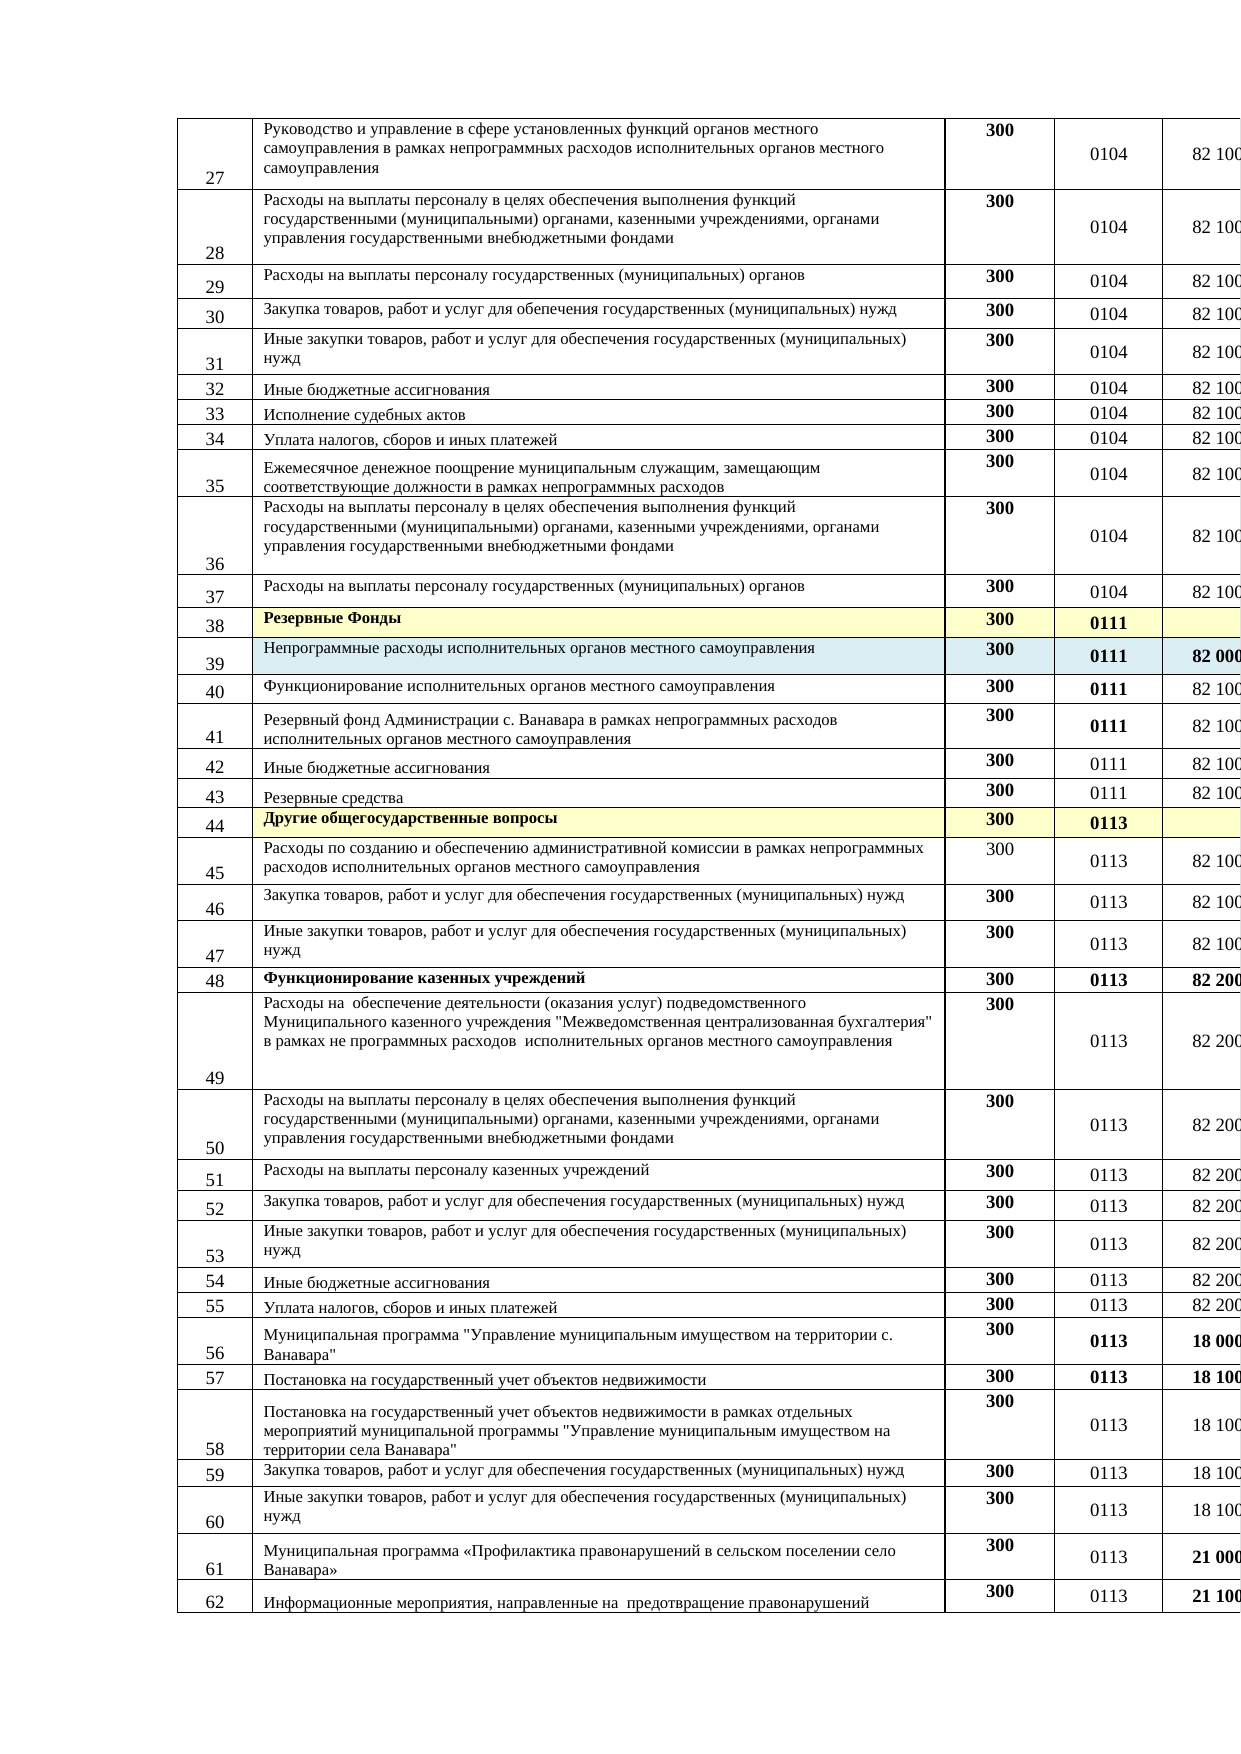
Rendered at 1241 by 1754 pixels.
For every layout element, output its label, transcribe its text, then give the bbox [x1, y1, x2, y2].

table_cell 300 [946, 265, 1054, 298]
table_cell 31 [178, 329, 252, 374]
table_cell 82 100 00550 [1163, 704, 1240, 748]
table_cell 300 [946, 838, 1054, 884]
table_cell 40 [178, 675, 252, 702]
table_cell 0104 [1055, 190, 1162, 263]
table_cell 30 [178, 299, 252, 327]
table_cell 28 [178, 190, 252, 263]
table_cell 0104 [1055, 575, 1162, 607]
table_cell 82 100 89000 [1163, 575, 1240, 607]
table_cell 18 000 00000 [1163, 1318, 1240, 1363]
table_cell 82 100 00330 [1163, 190, 1240, 263]
table_cell 55 [178, 1293, 252, 1317]
table_cell 82 100 75140 [1163, 838, 1240, 884]
table_cell 300 [946, 1365, 1054, 1389]
table_cell 82 000 00000 [1163, 638, 1240, 674]
table_cell 300 [946, 885, 1054, 920]
table_cell 0104 [1055, 119, 1162, 188]
table_cell 82 100 75140 [1163, 921, 1240, 967]
table_cell Ежемесячное денежное поощрение муниципальным служащим, замещающим соответствующие должности в рамках непрограммных расходов [253, 450, 944, 496]
table_cell Резервные Фонды [253, 608, 944, 637]
table_cell 0111 [1055, 779, 1162, 807]
table_cell 0113 [1055, 1580, 1162, 1612]
table_cell 82 100 00550 [1163, 779, 1240, 807]
table_cell 82 100 00330 [1163, 425, 1240, 449]
table_cell 49 [178, 993, 252, 1088]
table_cell Муниципальная программа «Профилактика правонарушений в сельском поселении село Ванавара» [253, 1534, 944, 1579]
table_cell 300 [946, 921, 1054, 967]
table_cell 82 200 00380 [1163, 1160, 1240, 1190]
table_cell 300 [946, 1090, 1054, 1159]
table_cell Постановка на государственный учет объектов недвижимости [253, 1365, 944, 1389]
table_cell Иные бюджетные ассигнования [253, 1268, 944, 1292]
table_cell 29 [178, 265, 252, 298]
table_cell 60 [178, 1487, 252, 1532]
table_cell Иные бюджетные ассигнования [253, 375, 944, 399]
table_cell 0104 [1055, 375, 1162, 399]
table_cell 58 [178, 1390, 252, 1459]
table_cell 0104 [1055, 329, 1162, 374]
table_cell 47 [178, 921, 252, 967]
table_cell 300 [946, 497, 1054, 574]
table_cell 0104 [1055, 497, 1162, 574]
table_cell 0104 [1055, 265, 1162, 298]
table_cell 0113 [1055, 1293, 1162, 1317]
table_cell 0111 [1055, 638, 1162, 674]
table_cell 38 [178, 608, 252, 637]
table_cell 18 100 00280 [1163, 1390, 1240, 1459]
table_cell 0111 [1055, 675, 1162, 702]
table_cell 18 100 00000 [1163, 1365, 1240, 1389]
table_cell 300 [946, 119, 1054, 188]
table_cell 21 100 00000 [1163, 1580, 1240, 1612]
table_cell 45 [178, 838, 252, 884]
table_cell 0113 [1055, 993, 1162, 1088]
table_cell 46 [178, 885, 252, 920]
table_cell 300 [946, 575, 1054, 607]
table_cell 56 [178, 1318, 252, 1363]
table_cell 300 [946, 1160, 1054, 1190]
table_cell 57 [178, 1365, 252, 1389]
table_cell Иные бюджетные ассигнования [253, 749, 944, 777]
table_cell Расходы на обеспечение деятельности (оказания услуг) подведомственного Муниципального казенного учреждения "Межведомственная централизованная бухгалтерия" в рамках не программных расходов исполнительных органов местного самоуправления [253, 993, 944, 1088]
table_cell 82 200 00380 [1163, 1293, 1240, 1317]
table_cell 0113 [1055, 838, 1162, 884]
table_cell Функционирование казенных учреждений [253, 968, 944, 992]
table_cell Расходы на выплаты персоналу казенных учреждений [253, 1160, 944, 1190]
table_cell Непрограммные расходы исполнительных органов местного самоуправления [253, 638, 944, 674]
table_cell Резервный фонд Администрации с. Ванавара в рамках непрограммных расходов исполнительных органов местного самоуправления [253, 704, 944, 748]
table_cell 0113 [1055, 968, 1162, 992]
table_cell 300 [946, 1534, 1054, 1579]
table_cell Исполнение судебных актов [253, 400, 944, 424]
table_cell 300 [946, 993, 1054, 1088]
table_cell Уплата налогов, сборов и иных платежей [253, 1293, 944, 1317]
table_cell 300 [946, 1191, 1054, 1220]
table_cell 300 [946, 329, 1054, 374]
table_cell 82 200 00380 [1163, 993, 1240, 1088]
table_cell 82 100 75140 [1163, 885, 1240, 920]
table_cell 82 100 00330 [1163, 329, 1240, 374]
table_cell Иные закупки товаров, работ и услуг для обеспечения государственных (муниципальных) нужд [253, 329, 944, 374]
table_cell 52 [178, 1191, 252, 1220]
table_cell 35 [178, 450, 252, 496]
table_cell Расходы на выплаты персоналу государственных (муниципальных) органов [253, 265, 944, 298]
table_cell 0113 [1055, 1090, 1162, 1159]
table_cell 82 100 00330 [1163, 375, 1240, 399]
table_cell Иные закупки товаров, работ и услуг для обеспечения государственных (муниципальных) нужд [253, 1487, 944, 1532]
table_cell 0111 [1055, 704, 1162, 748]
table_cell Функционирование исполнительных органов местного самоуправления [253, 675, 944, 702]
table_cell 300 [946, 968, 1054, 992]
table_cell 300 [946, 1460, 1054, 1486]
table_cell 32 [178, 375, 252, 399]
table_cell Муниципальная программа "Управление муниципальным имуществом на территории с. Ванавара" [253, 1318, 944, 1363]
table_cell Другие общегосударственные вопросы [253, 808, 944, 837]
table_cell 300 [946, 638, 1054, 674]
table_cell 82 100 89000 [1163, 450, 1240, 496]
table_cell 50 [178, 1090, 252, 1159]
table_cell 0113 [1055, 1487, 1162, 1532]
table_cell 300 [946, 749, 1054, 777]
table_cell 0111 [1055, 608, 1162, 637]
table_cell 0113 [1055, 1390, 1162, 1459]
table_cell 300 [946, 400, 1054, 424]
table_cell 18 100 00280 [1163, 1460, 1240, 1486]
table_cell 82 200 00380 [1163, 1268, 1240, 1292]
table_cell Иные закупки товаров, работ и услуг для обеспечения государственных (муниципальных) нужд [253, 1221, 944, 1267]
table_cell 59 [178, 1460, 252, 1486]
table_cell 0113 [1055, 1191, 1162, 1220]
table_cell Расходы на выплаты персоналу государственных (муниципальных) органов [253, 575, 944, 607]
table_cell 300 [946, 704, 1054, 748]
table_cell 0104 [1055, 400, 1162, 424]
table_cell 61 [178, 1534, 252, 1579]
table_cell 300 [946, 808, 1054, 837]
table_cell 18 100 00280 [1163, 1487, 1240, 1532]
table_cell 53 [178, 1221, 252, 1267]
table_cell 0104 [1055, 299, 1162, 327]
table_cell [1163, 608, 1240, 637]
table_cell 0113 [1055, 808, 1162, 837]
table_cell 300 [946, 1580, 1054, 1612]
table_cell 0113 [1055, 1460, 1162, 1486]
table_cell 82 200 00380 [1163, 1090, 1240, 1159]
table_cell 300 [946, 675, 1054, 702]
table_cell Руководство и управление в сфере установленных функций органов местного самоуправления в рамках непрограммных расходов исполнительных органов местного самоуправления [253, 119, 944, 188]
table_cell 39 [178, 638, 252, 674]
table_cell 0113 [1055, 921, 1162, 967]
table_cell Информационные мероприятия, направленные на предотвращение правонарушений [253, 1580, 944, 1612]
table_cell 36 [178, 497, 252, 574]
table_cell 82 100 00000 [1163, 675, 1240, 702]
table_cell 82 200 00000 [1163, 968, 1240, 992]
table_cell 82 100 00330 [1163, 400, 1240, 424]
table_cell [1163, 808, 1240, 837]
table_cell 300 [946, 1318, 1054, 1363]
table_cell 48 [178, 968, 252, 992]
table_cell 300 [946, 1221, 1054, 1267]
table_cell 300 [946, 1487, 1054, 1532]
table_cell 54 [178, 1268, 252, 1292]
table_cell 0111 [1055, 749, 1162, 777]
table_cell Уплата налогов, сборов и иных платежей [253, 425, 944, 449]
table_cell 82 100 00330 [1163, 119, 1240, 188]
table_cell 0104 [1055, 450, 1162, 496]
table_cell 62 [178, 1580, 252, 1612]
table_cell 300 [946, 299, 1054, 327]
table_cell 82 100 89000 [1163, 497, 1240, 574]
table_cell 43 [178, 779, 252, 807]
table_cell 300 [946, 375, 1054, 399]
table_cell Расходы по созданию и обеспечению административной комиссии в рамках непрограммных расходов исполнительных органов местного самоуправления [253, 838, 944, 884]
table_cell 0113 [1055, 1221, 1162, 1267]
table_cell Закупка товаров, работ и услуг для обепечения государственных (муниципальных) нужд [253, 299, 944, 327]
table_cell 44 [178, 808, 252, 837]
table_cell 82 200 00380 [1163, 1191, 1240, 1220]
table_cell 33 [178, 400, 252, 424]
table_cell 0113 [1055, 1365, 1162, 1389]
table_cell 37 [178, 575, 252, 607]
table_cell 82 100 00330 [1163, 265, 1240, 298]
table_cell 51 [178, 1160, 252, 1190]
table_cell 41 [178, 704, 252, 748]
table_cell Закупка товаров, работ и услуг для обеспечения государственных (муниципальных) нужд [253, 1191, 944, 1220]
table_cell 300 [946, 779, 1054, 807]
table_cell 0113 [1055, 885, 1162, 920]
table_cell Закупка товаров, работ и услуг для обеспечения государственных (муниципальных) нужд [253, 885, 944, 920]
table_cell 300 [946, 1268, 1054, 1292]
table_cell 0113 [1055, 1534, 1162, 1579]
table_cell Иные закупки товаров, работ и услуг для обеспечения государственных (муниципальных) нужд [253, 921, 944, 967]
table_cell 300 [946, 1390, 1054, 1459]
table_cell 0104 [1055, 425, 1162, 449]
table_cell 300 [946, 1293, 1054, 1317]
table_cell 21 000 00000 [1163, 1534, 1240, 1579]
table_cell 300 [946, 190, 1054, 263]
table_cell 300 [946, 425, 1054, 449]
table_cell 0113 [1055, 1318, 1162, 1363]
table_cell Закупка товаров, работ и услуг для обеспечения государственных (муниципальных) нужд [253, 1460, 944, 1486]
table_cell 42 [178, 749, 252, 777]
table_cell 82 200 00380 [1163, 1221, 1240, 1267]
table_cell 300 [946, 450, 1054, 496]
table_cell 34 [178, 425, 252, 449]
table_cell 300 [946, 608, 1054, 637]
table_cell 82 100 00330 [1163, 299, 1240, 327]
table_cell 27 [178, 119, 252, 188]
table_cell Постановка на государственный учет объектов недвижимости в рамках отдельных мероприятий муниципальной программы "Управление муниципальным имуществом на территории села Ванавара" [253, 1390, 944, 1459]
table_cell 0113 [1055, 1268, 1162, 1292]
table_cell 82 100 00550 [1163, 749, 1240, 777]
table_cell Резервные средства [253, 779, 944, 807]
table_cell 0113 [1055, 1160, 1162, 1190]
